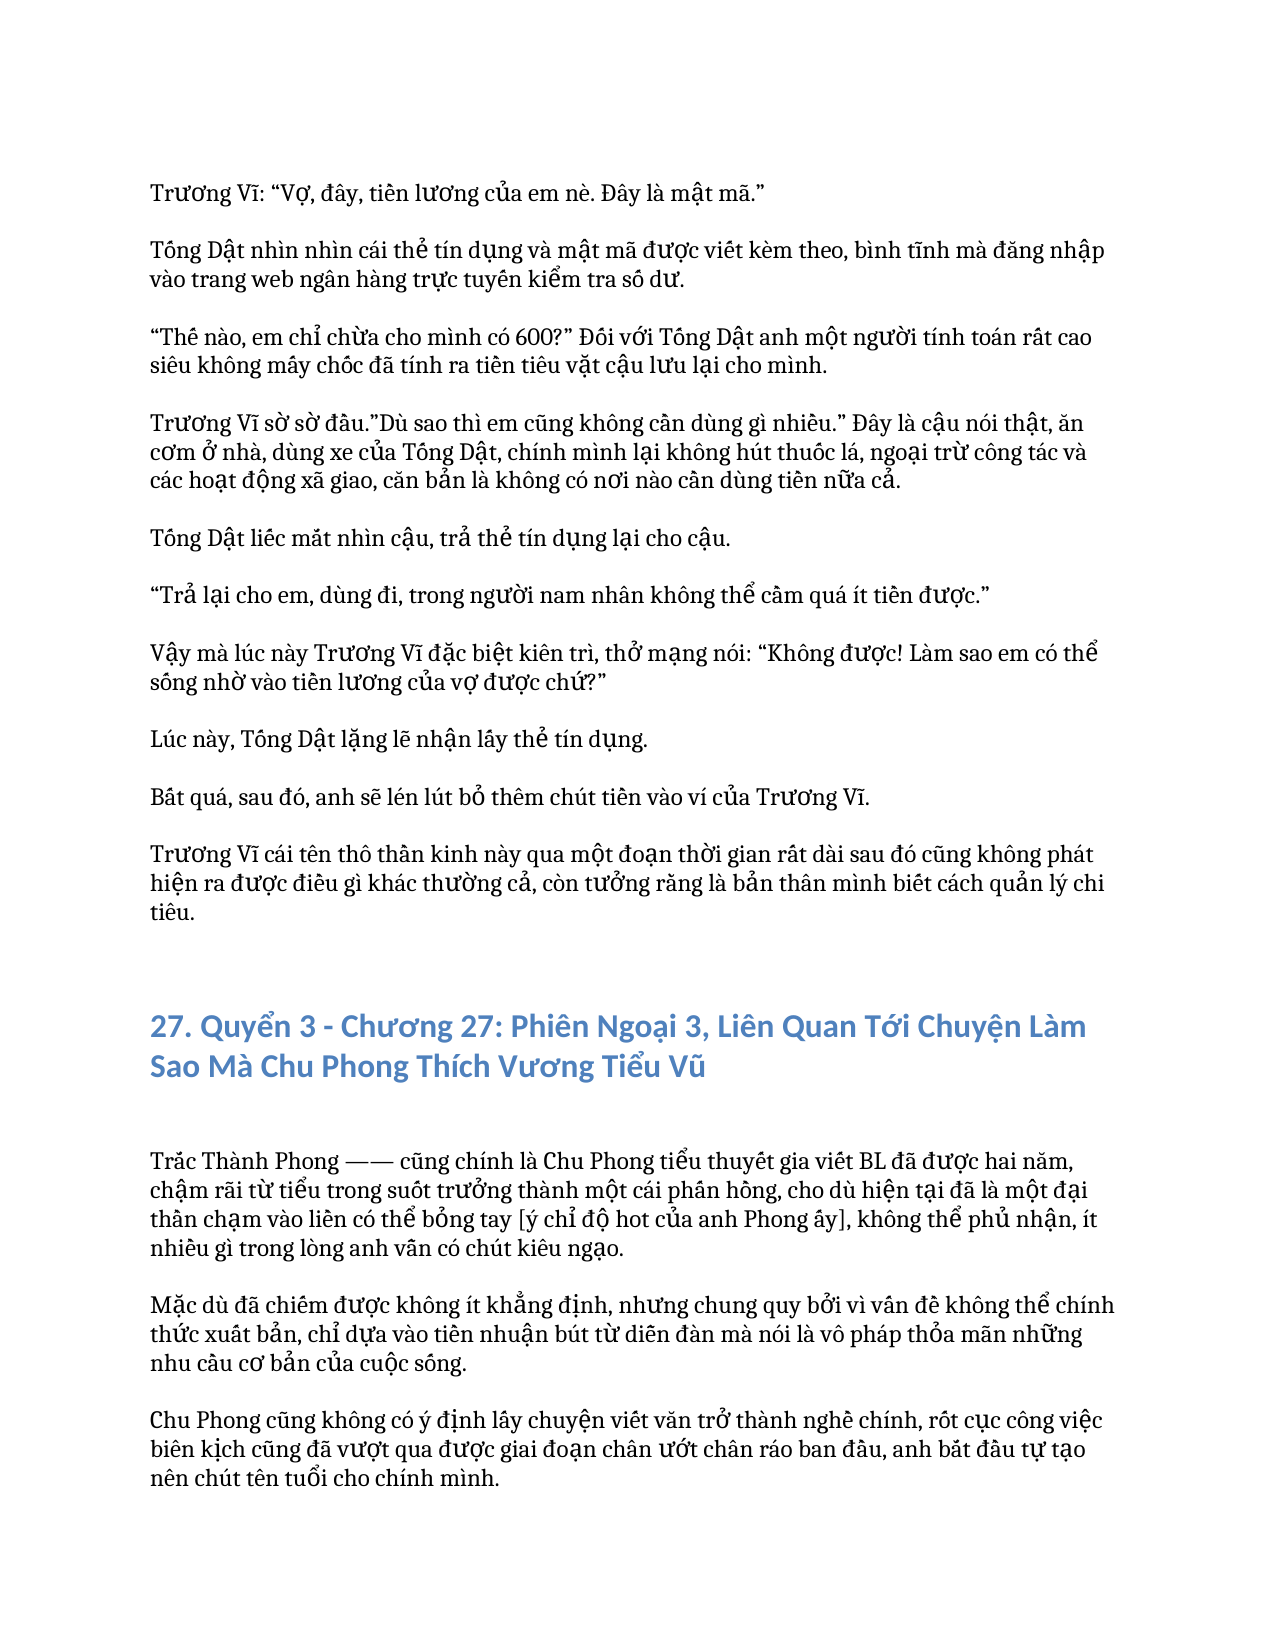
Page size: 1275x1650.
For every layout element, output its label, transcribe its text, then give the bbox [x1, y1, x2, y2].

subtitle 27. Quyển 3 - Chương 27: Phiên Ngoại 3, Liên Quan Tới Chuyện Làm Sao Mà Chu Phong Thích Vương Tiểu Vũ [150, 1004, 1125, 1086]
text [150, 150, 1125, 984]
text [150, 1090, 1125, 1492]
